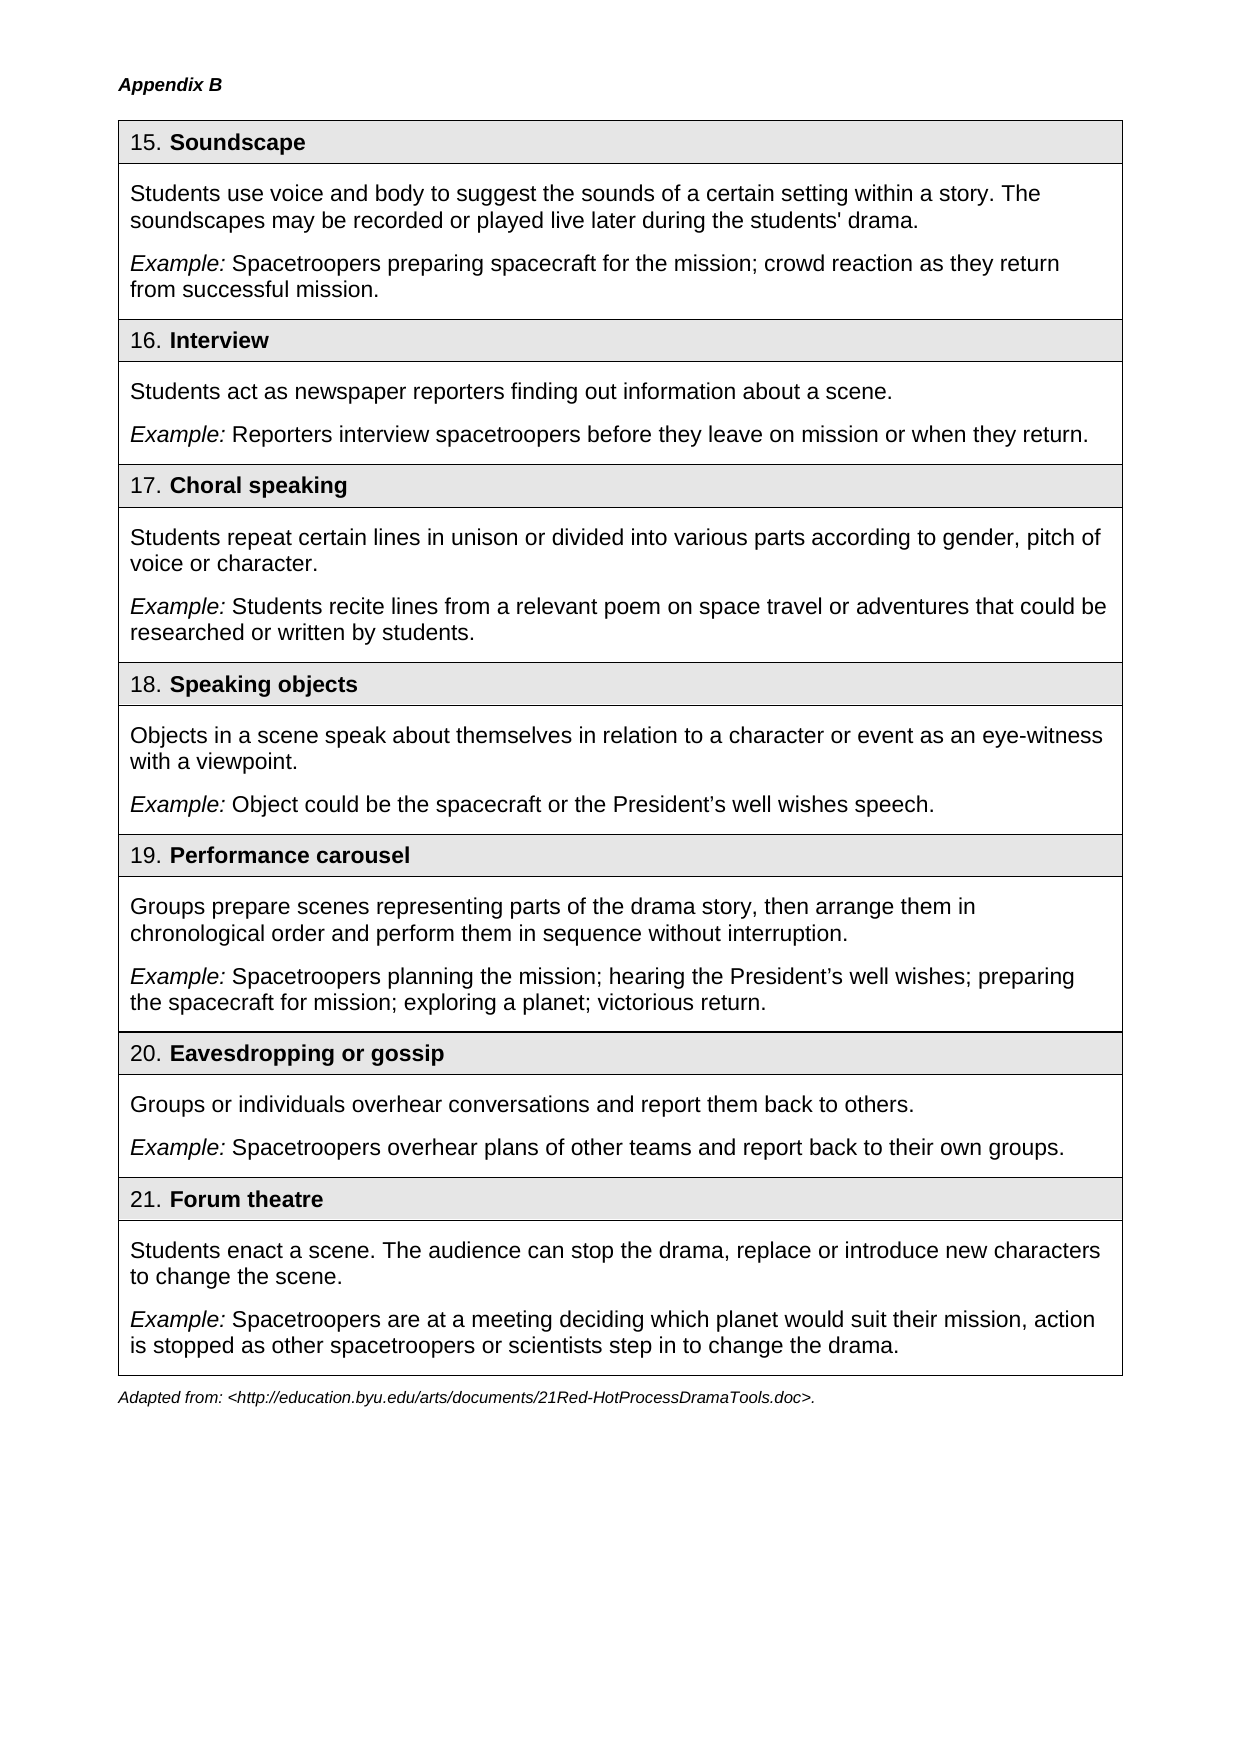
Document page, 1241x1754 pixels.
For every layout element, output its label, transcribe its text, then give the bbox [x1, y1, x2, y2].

table_cell Performance carousel [119, 835, 1122, 876]
table_cell Students repeat certain lines in unison or divided into various parts according to gender, pitch of voice or character. Example: Students recite lines from a relevant poem on space travel or adventures that could be researched or written by students. [119, 508, 1122, 662]
table_cell Groups prepare scenes representing parts of the drama story, then arrange them in chronological order and perform them in sequence without interruption. Example: Spacetroopers planning the mission; hearing the President’s well wishes; preparing the spacecraft for mission; exploring a planet; victorious return. [119, 877, 1122, 1031]
table_cell Groups or individuals overhear conversations and report them back to others. Example: Spacetroopers overhear plans of other teams and report back to their own groups. [119, 1075, 1122, 1177]
table_cell Interview [119, 320, 1122, 361]
table_cell Objects in a scene speak about themselves in relation to a character or event as an eye-witness with a viewpoint. Example: Object could be the spacecraft or the President’s well wishes speech. [119, 706, 1122, 833]
table_header Soundscape [119, 121, 1122, 163]
text Adapted from: <http://education.byu.edu/arts/documents/21Red-HotProcessDramaTools.doc>. [118, 1388, 1122, 1407]
table_cell Speaking objects [119, 663, 1122, 704]
table_cell Forum theatre [119, 1178, 1122, 1219]
table_cell Eavesdropping or gossip [119, 1033, 1122, 1074]
table_cell Students enact a scene. The audience can stop the drama, replace or introduce new characters to change the scene. Example: Spacetroopers are at a meeting deciding which planet would suit their mission, action is stopped as other spacetroopers or scientists step in to change the drama. [119, 1221, 1122, 1375]
table_cell Students act as newspaper reporters finding out information about a scene. Example: Reporters interview spacetroopers before they leave on mission or when they return. [119, 362, 1122, 464]
table_cell Students use voice and body to suggest the sounds of a certain setting within a story. The soundscapes may be recorded or played live later during the students' drama. Example: Spacetroopers preparing spacecraft for the mission; crowd reaction as they return from successful mission. [119, 164, 1122, 318]
table_cell Choral speaking [119, 465, 1122, 507]
